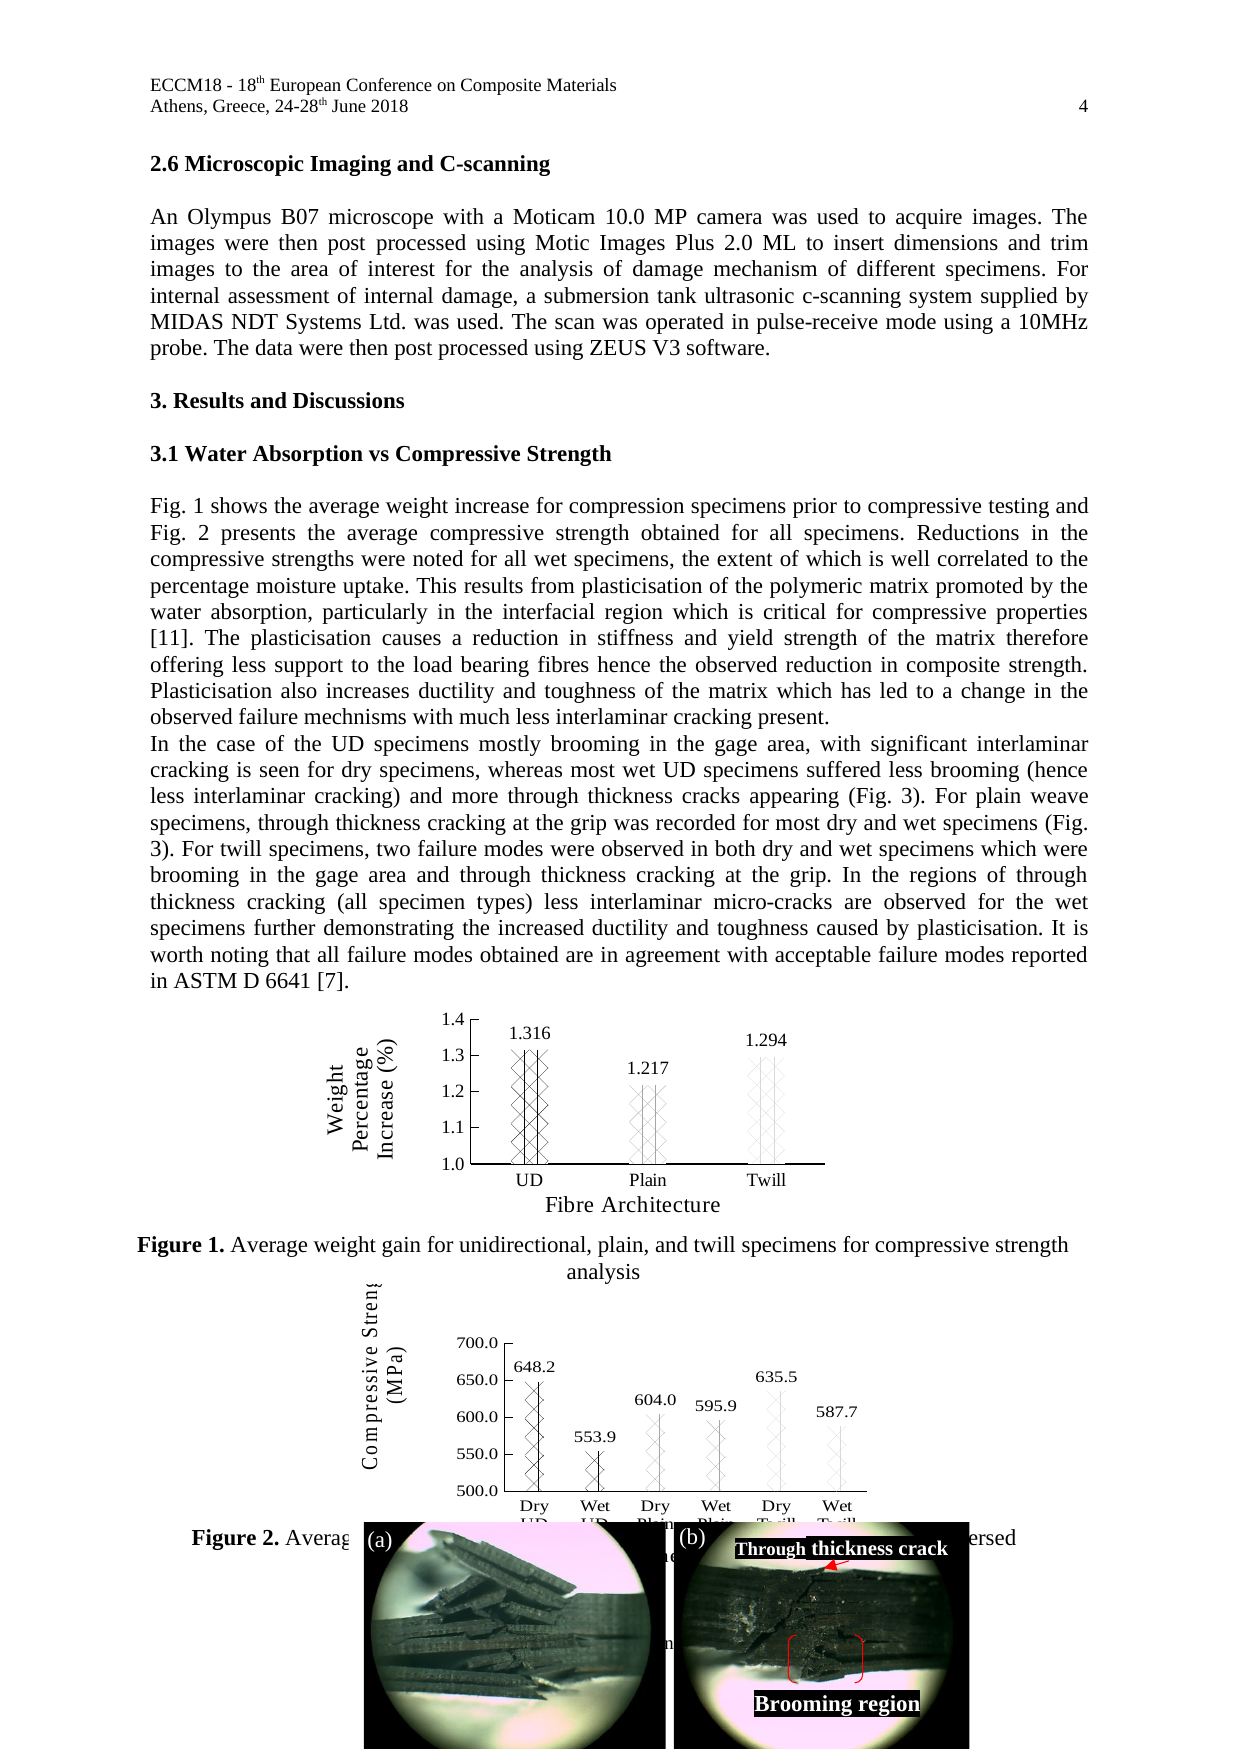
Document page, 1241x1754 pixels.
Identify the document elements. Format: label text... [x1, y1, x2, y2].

title 3.1 Water Absorption vs Compressive Strength [150, 440, 1090, 466]
text An Olympus B07 microscope with a Moticam 10.0 MP camera was used to acquire images. The images were then post processed using Motic Images Plus 2.0 ML to insert dimensions and trim images to the area of interest for the analysis of damage mechanism of different specimens. For internal assessment of internal damage, a submersion tank ultrasonic c-scanning system supplied by MIDAS NDT Systems Ltd. was used. The scan was operated in pulse-receive mode using a 10MHz probe. The data were then post processed using ZEUS V3 software. [150, 203, 1090, 361]
text In the case of the UD specimens mostly brooming in the gage area, with significant interlaminar cracking is seen for dry specimens, whereas most wet UD specimens suffered less brooming (hence less interlaminar cracking) and more through thickness cracks appearing (Fig. 3). For plain weave specimens, through thickness cracking at the grip was recorded for most dry and wet specimens (Fig. 3). For twill specimens, two failure modes were observed in both dry and wet specimens which were brooming in the gage area and through thickness cracking at the grip. In the regions of through thickness cracking (all specimen types) less interlaminar micro-cracks are observed for the wet specimens further demonstrating the increased ductility and toughness caused by plasticisation. It is worth noting that all failure modes obtained are in agreement with acceptable failure modes reported in ASTM D 6641 [7]. [150, 730, 1090, 993]
picture [672, 1522, 969, 1747]
title 2.6 Microscopic Imaging and C-scanning [150, 150, 1090, 176]
text Fig. 1 shows the average weight increase for compression specimens prior to compressive testing and Fig. 2 presents the average compressive strength obtained for all specimens. Reductions in the compressive strengths were noted for all wet specimens, the extent of which is well correlated to the percentage moisture uptake. This results from plasticisation of the polymeric matrix promoted by the water absorption, particularly in the interfacial region which is critical for compressive properties [11]. The plasticisation causes a reduction in stiffness and yield strength of the matrix therefore offering less support to the load bearing fibres hence the observed reduction in composite strength. Plasticisation also increases ductility and toughness of the matrix which has led to a change in the observed failure mechnisms with much less interlaminar cracking present. [150, 493, 1090, 730]
title 3. Results and Discussions [150, 387, 1090, 413]
picture [362, 1522, 666, 1747]
